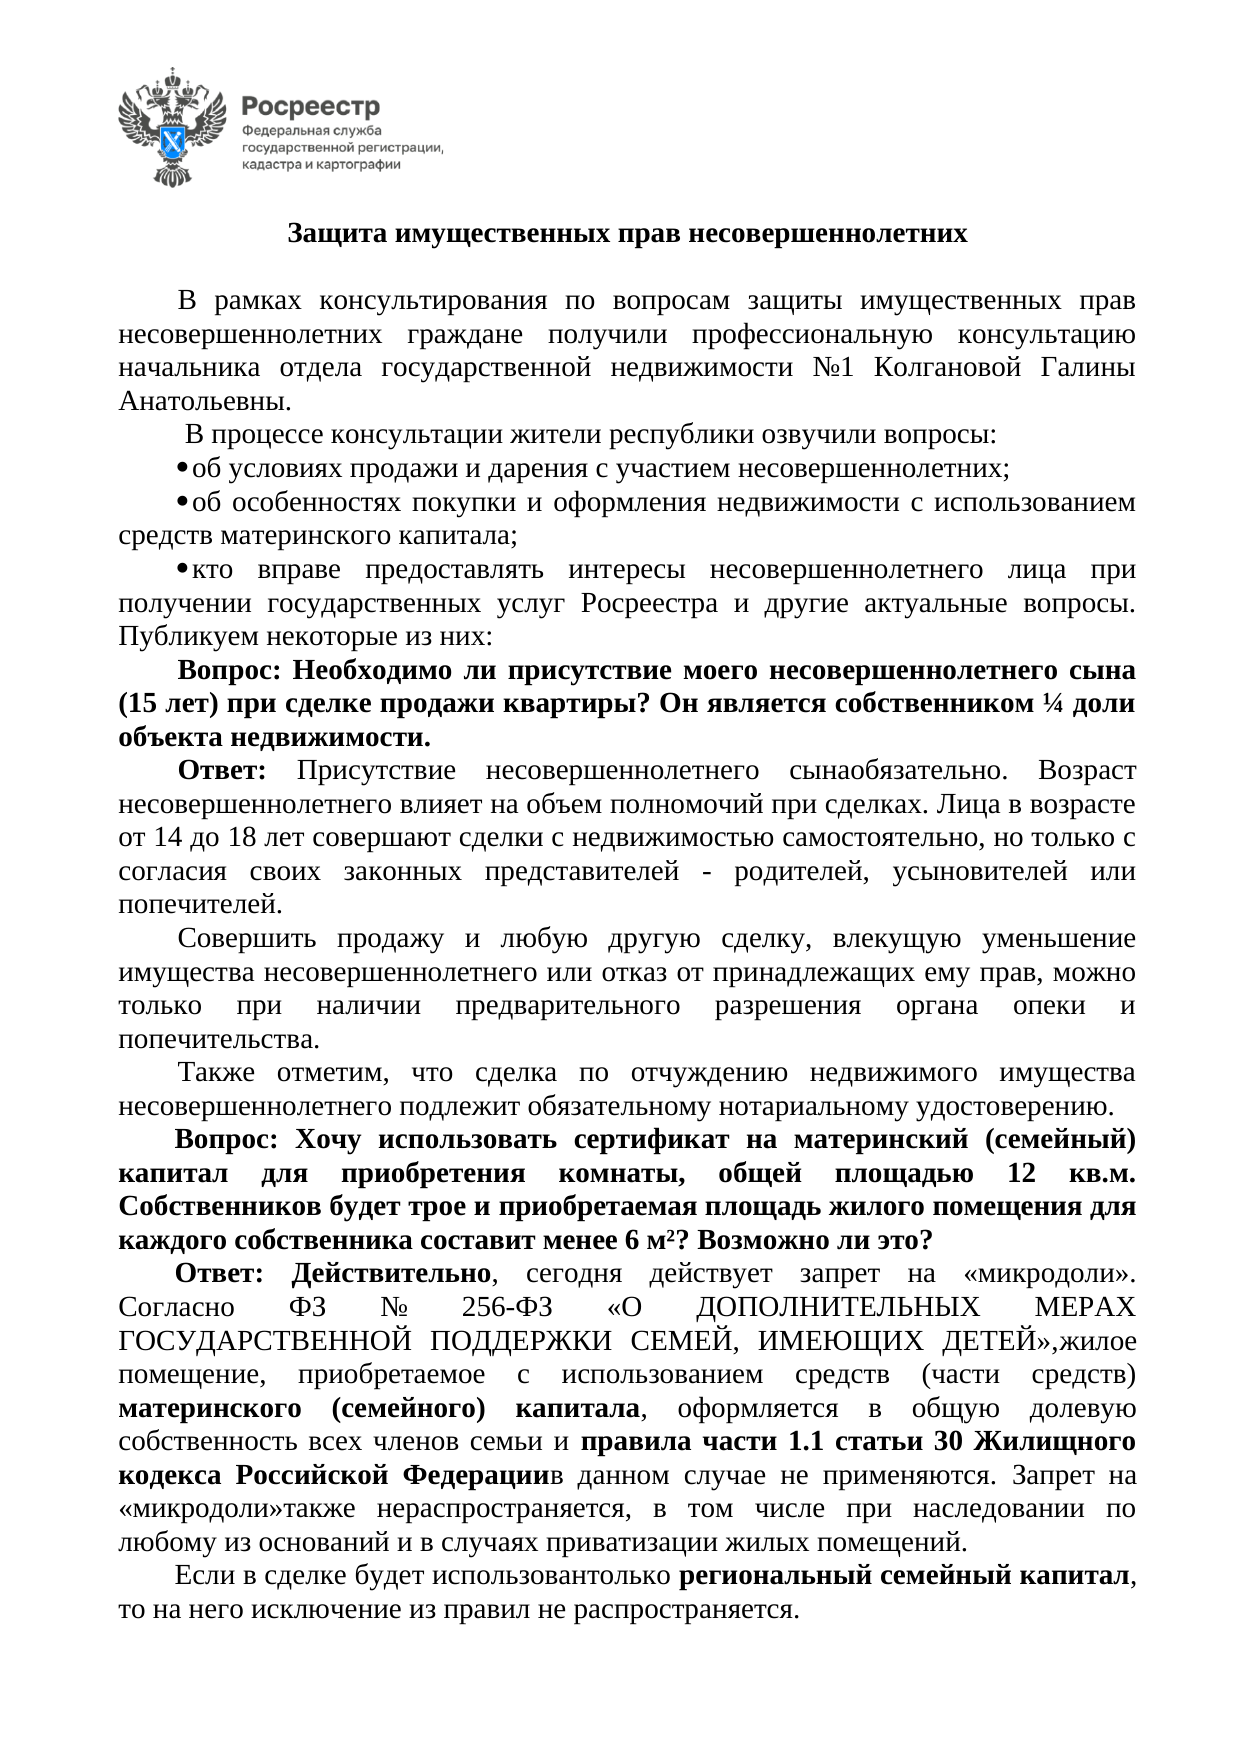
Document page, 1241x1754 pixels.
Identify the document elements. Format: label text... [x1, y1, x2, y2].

text Совершить продажу и любую другую сделку, влекущую уменьшение имущества несовершеннолетнего или отказ от принадлежащих ему прав, можно только при наличии предварительного разрешения органа опеки и попечительства. [118, 920, 1137, 1054]
text В рамках консультирования по вопросам защиты имущественных прав несовершеннолетних граждане получили профессиональную консультацию начальника отдела государственной недвижимости №1 Колгановой Галины Анатольевны. [118, 282, 1137, 417]
text Если в сделке будет использовантолько региональный семейный капитал, то на него исключение из правил не распространяется. [118, 1557, 1137, 1624]
text Также отметим, что сделка по отчуждению недвижимого имущества несовершеннолетнего подлежит обязательному нотариальному удостоверению. [118, 1054, 1137, 1121]
list об условиях продажи и дарения с участием несовершеннолетних; [118, 450, 1137, 484]
text Вопрос: Хочу использовать сертификат на материнский (семейный) капитал для приобретения комнаты, общей площадью 12 кв.м. Собственников будет трое и приобретаемая площадь жилого помещения для каждого собственника составит менее 6 м²? Возможно ли это? [118, 1121, 1137, 1256]
text Ответ: Действительно, сегодня действует запрет на «микродоли». Согласно ФЗ № 256-ФЗ «О ДОПОЛНИТЕЛЬНЫХ МЕРАХ ГОСУДАРСТВЕННОЙ ПОДДЕРЖКИ СЕМЕЙ, ИМЕЮЩИХ ДЕТЕЙ»,жилое помещение, приобретаемое с использованием средств (части средств) материнского (семейного) капитала, оформляется в общую долевую собственность всех членов семьи и правила части 1.1 статьи 30 Жилищного кодекса Российской Федерациив данном случае не применяются. Запрет на «микродоли»также нераспространяется, в том числе при наследовании по любому из оснований и в случаях приватизации жилых помещений. [118, 1256, 1137, 1557]
text В процессе консультации жители республики озвучили вопросы: [118, 417, 1137, 450]
text Защита имущественных прав несовершеннолетних [118, 215, 1137, 249]
text Ответ: Присутствие несовершеннолетнего сынаобязательно. Возраст несовершеннолетнего влияет на объем полномочий при сделках. Лица в возрасте от 14 до 18 лет совершают сделки с недвижимостью самостоятельно, но только с согласия своих законных представителей - родителей, усыновителей или попечителей. [118, 752, 1137, 920]
text Вопрос: Необходимо ли присутствие моего несовершеннолетнего сына (15 лет) при сделке продажи квартиры? Он является собственником ¼ доли объекта недвижимости. [118, 652, 1137, 752]
list об особенностях покупки и оформления недвижимости с использованием средств материнского капитала; [118, 484, 1137, 551]
picture [118, 67, 444, 188]
list кто вправе предоставлять интересы несовершеннолетнего лица при получении государственных услуг Росреестра и другие актуальные вопросы. Публикуем некоторые из них: [118, 551, 1137, 652]
